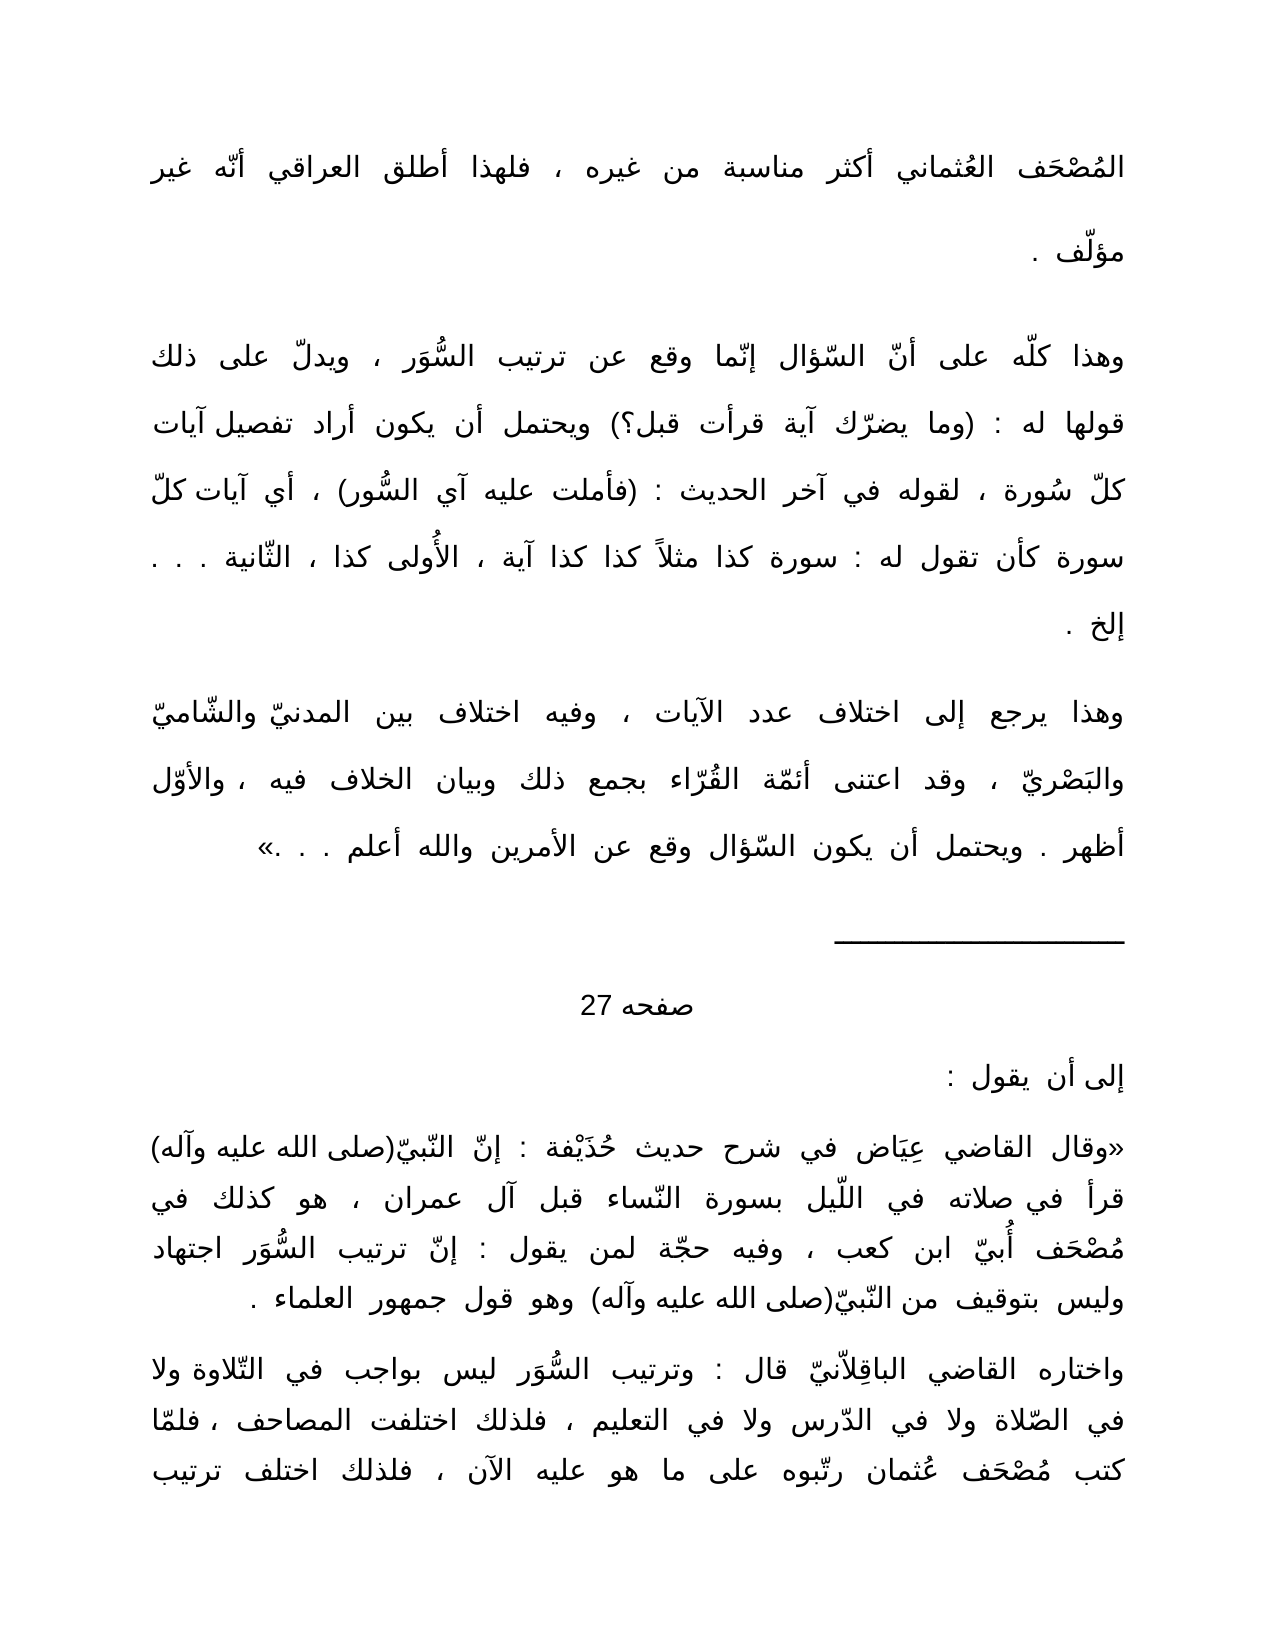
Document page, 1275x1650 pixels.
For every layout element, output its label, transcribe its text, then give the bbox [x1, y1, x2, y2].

text وهذا كلّه على أنّ السّؤال إنّما وقع عن ترتيب السُّوَر ، ويدلّ على ذلك قولها له : (وما يضرّك آية قرأت قبل؟) ويحتمل أن يكون أراد تفصيل آيات كلّ سُورة ، لقوله في آخر الحديث : (فأملت عليه آي السُّور) ، أي آيات كلّ سورة كأن تقول له : سورة كذا مثلاً كذا كذا آية ، الأُولى كذا ، الثّانية . . . إلخ . [150, 338, 1125, 640]
text إلى أن يقول : [150, 1059, 1125, 1093]
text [150, 1352, 1125, 1487]
text «وقال القاضي عِيَاض في شرح حديث حُذَيْفة : إنّ النّبيّ(صلى الله عليه وآله) قرأ في صلاته في اللّيل بسورة النّساء قبل آل عمران ، هو كذلك في مُصْحَف أُبيّ ابن كعب ، وفيه حجّة لمن يقول : إنّ ترتيب السُّوَر اجتهاد وليس بتوقيف من النّبيّ(صلى الله عليه وآله) وهو قول جمهور العلماء . [150, 1130, 1125, 1315]
text صفحه 27 [150, 988, 1125, 1022]
text وهذا يرجع إلى اختلاف عدد الآيات ، وفيه اختلاف بين المدنيّ والشّاميّ والبَصْريّ ، وقد اعتنى أئمّة القُرّاء بجمع ذلك وبيان الخلاف فيه ، والأوّل أظهر . ويحتمل أن يكون السّؤال وقع عن الأمرين والله أعلم . . .» [150, 695, 1125, 862]
text ــــــــــــــــــــــــــــــــــ [150, 917, 1125, 950]
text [150, 150, 1125, 267]
